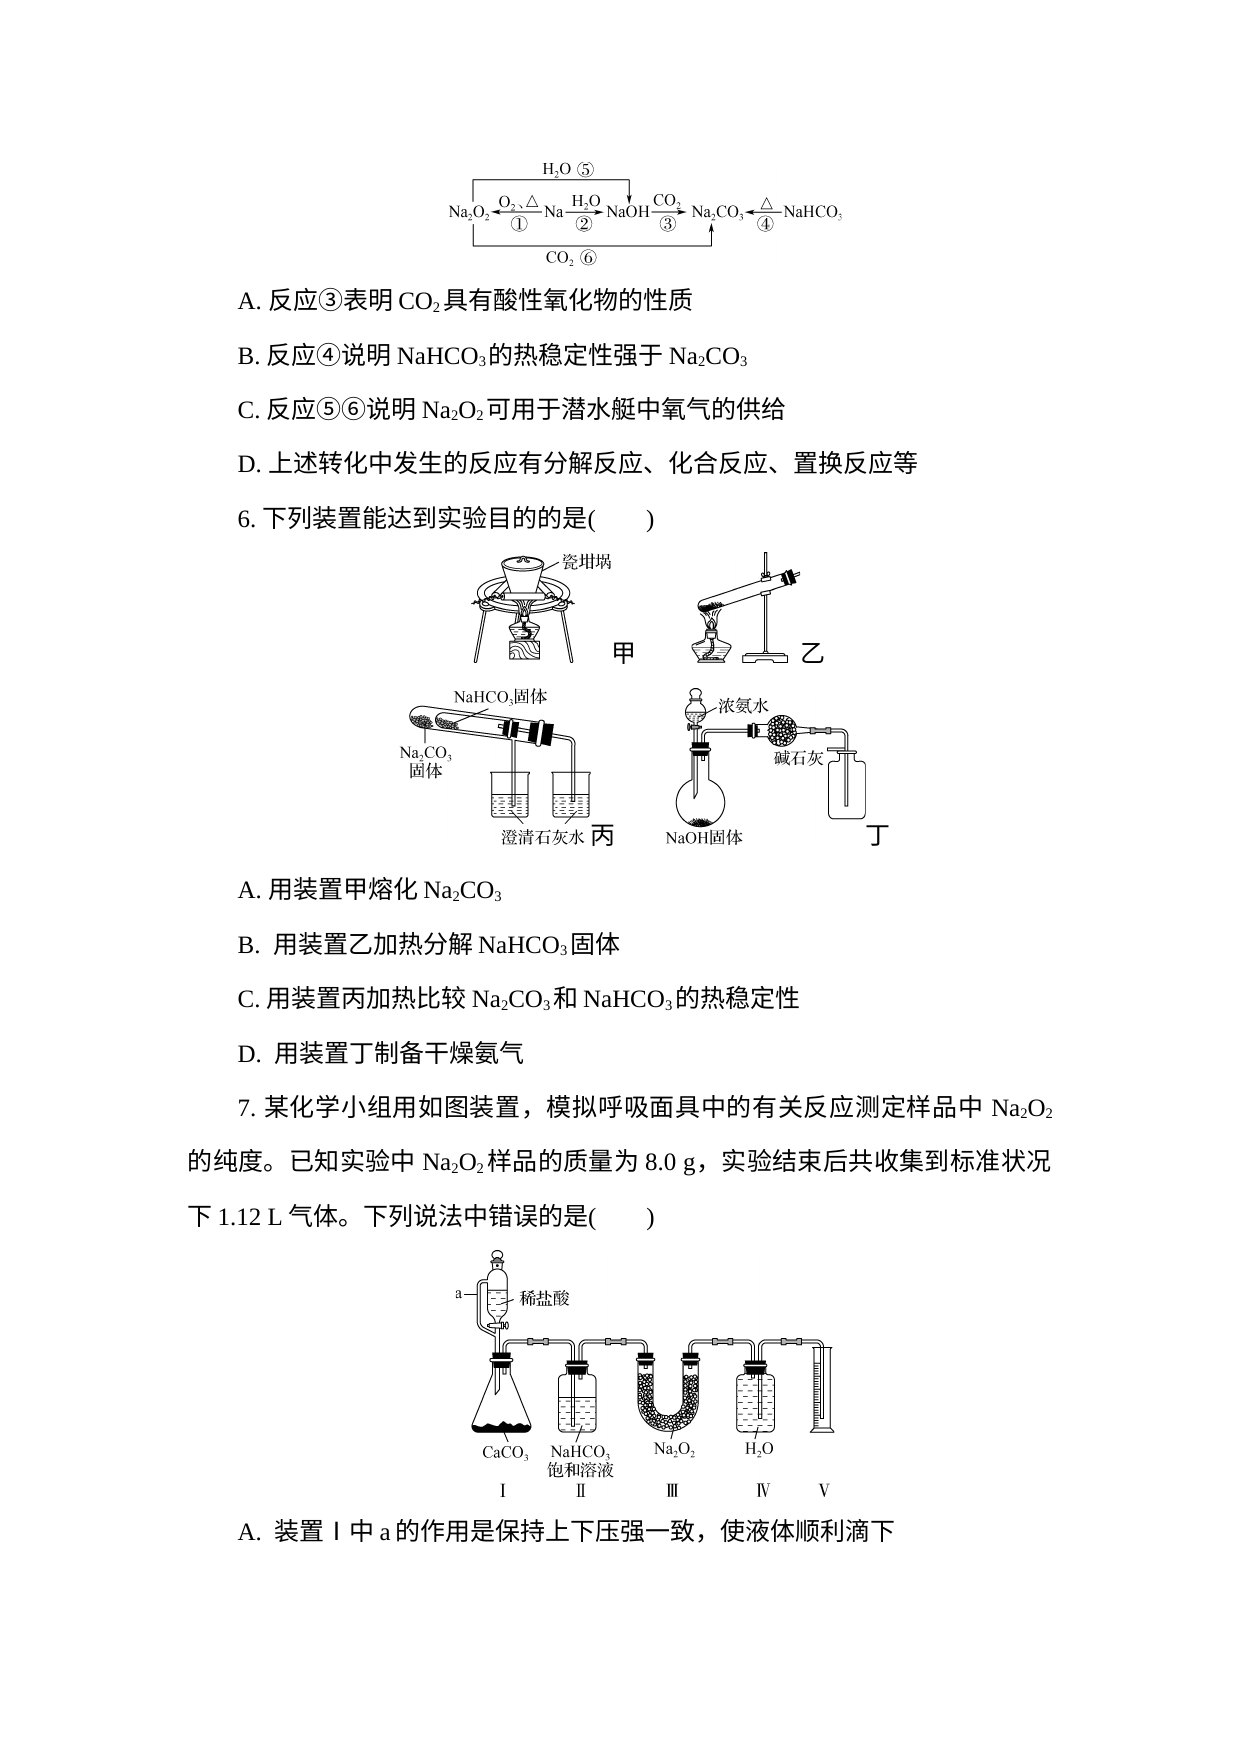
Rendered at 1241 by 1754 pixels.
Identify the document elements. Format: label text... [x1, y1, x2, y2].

text 7. 某化学小组用如图装置，模拟呼吸面具中的有关反应测定样品中Na2O2的纯度。已知实验中Na2O2样品的质量为8.0 g，实验结束后共收集到标准状况下1.12 L气体。下列说法中错误的是( ) [187, 1087, 1053, 1232]
text A. 反应③表明CO2具有酸性氧化物的性质 [187, 281, 1053, 317]
text A. 装置Ⅰ中a的作用是保持上下压强一致，使液体顺利滴下 [187, 1511, 1053, 1547]
picture [665, 688, 866, 845]
text D. 用装置丁制备干燥氨气 [187, 1033, 1053, 1069]
picture [448, 162, 842, 266]
picture [399, 688, 591, 845]
text C. 用装置丙加热比较Na2CO3和NaHCO3的热稳定性 [187, 979, 1053, 1015]
text C. 反应⑤⑥说明Na2O2可用于潜水艇中氧气的供给 [187, 389, 1053, 426]
text D. 上述转化中发生的反应有分解反应、化合反应、置换反应等 [187, 444, 1053, 480]
text 6. 下列装置能达到实验目的的是( ) [187, 498, 1053, 534]
picture [691, 552, 801, 663]
text B. 反应④说明NaHCO3的热稳定性强于Na2CO3 [187, 335, 1053, 371]
picture [471, 553, 611, 663]
text B. 用装置乙加热分解NaHCO3固体 [187, 924, 1053, 961]
picture [455, 1250, 835, 1497]
text A. 用装置甲熔化Na2CO3 [187, 870, 1053, 906]
